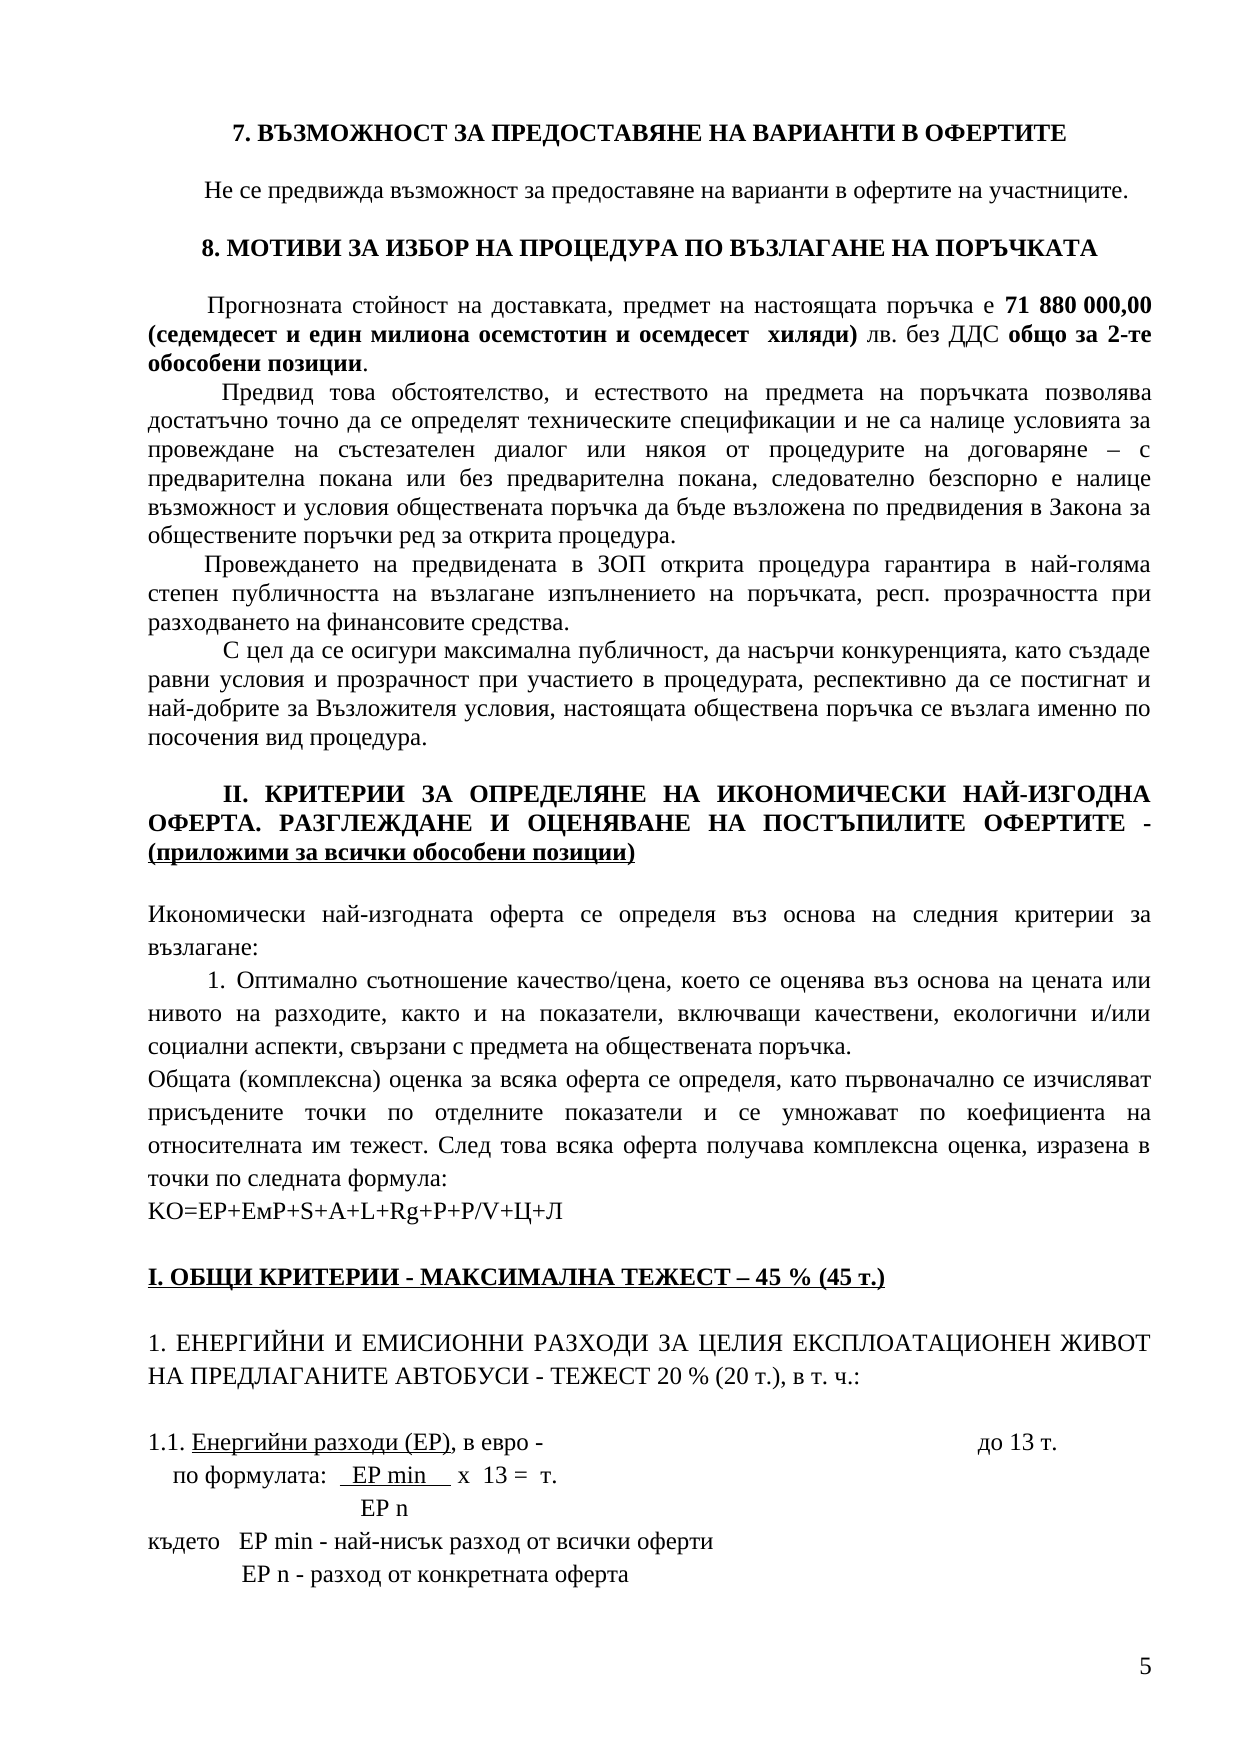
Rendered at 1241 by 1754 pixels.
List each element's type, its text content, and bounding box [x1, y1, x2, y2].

text където ЕР min - най-нисък разход от всички оферти [148, 1526, 1152, 1555]
text 8. МОТИВИ ЗА ИЗБОР НА ПРОЦЕДУРА ПО ВЪЗЛАГАНЕ НА ПОРЪЧКАТА [148, 233, 1152, 262]
list Оптимално съотношение качество/цена, което се оценява въз основа на цената или нивото на разходите, както и на показатели, включващи качествени, екологични и/или социални аспекти, свързани с предмета на обществената поръчка. [148, 965, 1152, 1059]
text ЕР n - разход от конкретната оферта [148, 1559, 1152, 1588]
text I. ОБЩИ КРИТЕРИИ - МАКСИМАЛНА ТЕЖЕСТ – 45 % (45 т.) [148, 1262, 1152, 1291]
text по формулата: ЕР min x 13 = т. [148, 1460, 1152, 1489]
text Провеждането на предвидената в ЗОП открита процедура гарантира в най-голяма степен публичността на възлагане изпълнението на поръчката, респ. прозрачността при разходването на финансовите средства. [148, 549, 1152, 636]
text ІІ. КРИТЕРИИ ЗА ОПРЕДЕЛЯНЕ НА ИКОНОМИЧЕСКИ НАЙ-ИЗГОДНА ОФЕРТА. РАЗГЛЕЖДАНЕ И ОЦЕНяване на ПОСТЪПИЛИТЕ ОФЕРТИТЕ - (приложими за всички обособени позиции) [148, 779, 1152, 866]
text Предвид това обстоятелство, и естеството на предмета на поръчката позволява достатъчно точно да се определят техническите спецификации и не са налице условията за провеждане на състезателен диалог или някоя от процедурите на договаряне – с предварителна покана или без предварителна покана, следователно безспорно е налице възможност и условия обществената поръчка да бъде възложена по предвидения в Закона за обществените поръчки ред за открита процедура. [148, 377, 1152, 549]
text Не се предвижда възможност за предоставяне на варианти в офертите на участниците. [148, 176, 1152, 204]
text Общата (комплексна) оценка за всяка оферта се определя, като първоначално се изчисляват присъдените точки по отделните показатели и се умножават по коефициента на относителната им тежест. След това всяка оферта получава комплексна оценка, изразена в точки по следната формула: [148, 1064, 1152, 1192]
text 1.1. Енергийни разходи (ЕР), в евро - до 13 т. [148, 1427, 1152, 1456]
text 7. ВЪЗМОЖНОСТ ЗА ПРЕДОСТАВЯНЕ НА ВАРИАНТИ В ОФЕРТИТЕ [148, 118, 1152, 147]
text 1. ЕНЕРГИЙНИ И ЕМИСИОННИ РАЗХОДИ ЗА ЦЕЛИЯ ЕКСПЛОАТАЦИОНЕН ЖИВОТ НА ПРЕДЛАГАНИТЕ АВТОБУСИ - ТЕЖЕСТ 20 % (20 т.), в т. ч.: [148, 1328, 1152, 1390]
text С цел да се осигури максимална публичност, да насърчи конкуренцията, като създаде равни условия и прозрачност при участието в процедурата, респективно да се постигнат и най-добрите за Възложителя условия, настоящата обществена поръчка се възлага именно по посочения вид процедура. [148, 636, 1152, 751]
text KO=EP+EмP+S+A+L+Rg+P+P/V+Ц+Л [148, 1196, 1152, 1224]
text ЕР n [148, 1493, 1152, 1522]
text Прогнозната стойност на доставката, предмет на настоящата поръчка е 71 880 000,00 (седемдесет и един милиона осемстотин и осемдесет хиляди) лв. без ДДС общо за 2-те обособени позиции. [148, 291, 1152, 377]
text Икономически най-изгодната оферта се определя въз основа на следния критерии за възлагане: [148, 899, 1152, 960]
